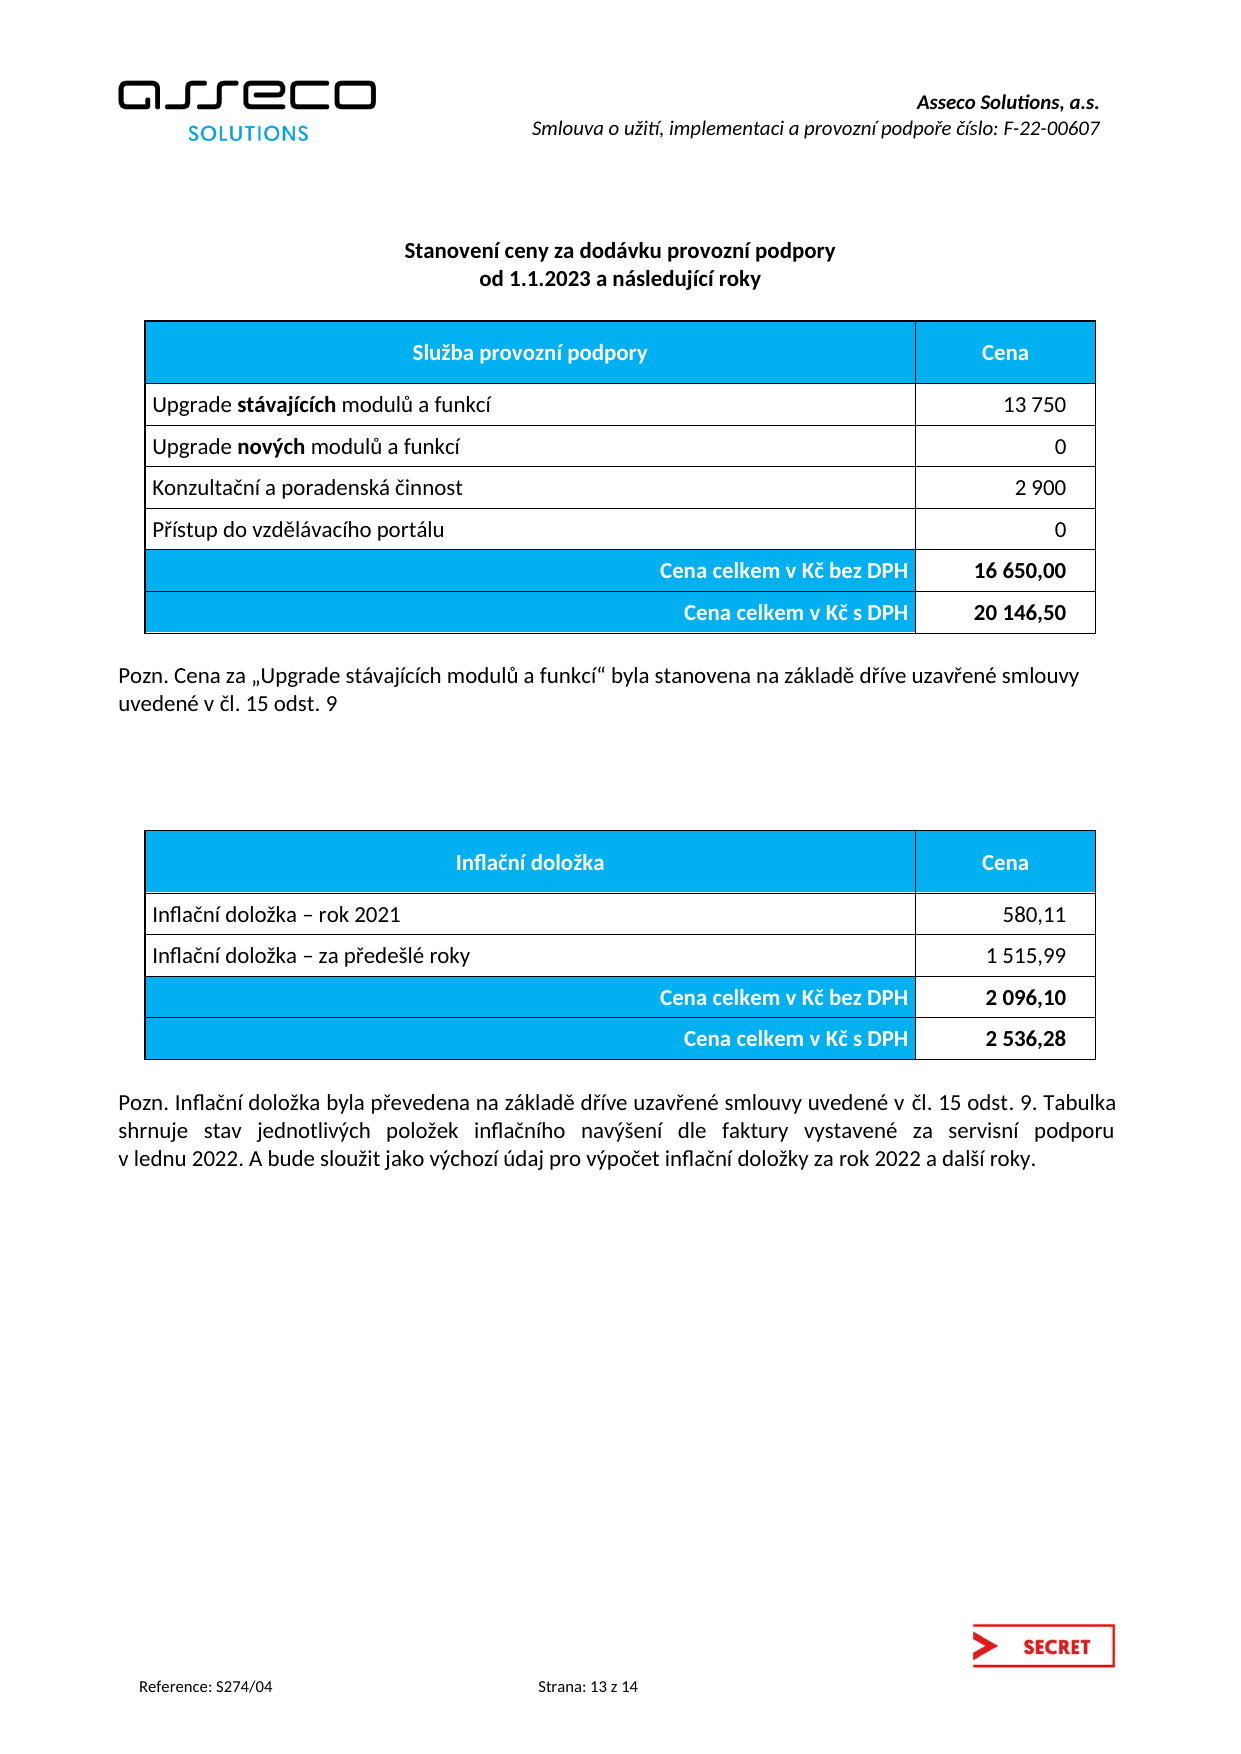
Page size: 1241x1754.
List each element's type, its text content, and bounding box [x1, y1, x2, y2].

table_header Cena [916, 322, 1095, 383]
table_cell 20 146,50 [916, 592, 1095, 632]
table_cell 0 [916, 509, 1095, 549]
table_cell 580,11 [916, 894, 1095, 934]
table_cell Přístup do vzdělávacího portálu [146, 509, 915, 549]
table_cell 13 750 [916, 384, 1095, 425]
text uvedené v čl. 15 odst. 9 [118, 689, 1196, 718]
text od 1.1.2023 a následující roky [118, 264, 1122, 292]
picture [267, 128, 276, 138]
table_header Služba provozní podpory [146, 322, 915, 383]
table_cell Inflační doložka – rok 2021 [146, 894, 915, 934]
picture [973, 1616, 1123, 1676]
table_cell Cena celkem v Kč bez DPH [146, 977, 915, 1017]
table_cell 0 [916, 426, 1095, 466]
table_cell 16 650,00 [916, 550, 1095, 591]
table_cell 2 536,28 [916, 1018, 1095, 1059]
table_header Cena [916, 831, 1095, 892]
table_cell 1 515,99 [916, 935, 1095, 976]
table_header Inflační doložka [146, 831, 915, 892]
text Pozn. Inflační doložka byla převedena na základě dříve uzavřené smlouvy uvedené v čl. 15 odst. 9. Tabulka shrnuje stav jednotlivých položek inflačního navýšení dle faktury vystavené za servisní podporu v lednu 2022. A bude sloužit jako výchozí údaj pro výpočet inflační doložky za rok 2022 a další roky. [118, 1088, 1116, 1172]
table_cell Cena celkem v Kč s DPH [146, 1018, 915, 1059]
table_cell Inflační doložka – za předešlé roky [146, 935, 915, 976]
picture [118, 80, 376, 141]
picture [204, 128, 213, 138]
table_cell 2 900 [916, 467, 1095, 508]
table_cell 2 096,10 [916, 977, 1095, 1017]
table_cell Cena celkem v Kč bez DPH [146, 550, 915, 591]
text Stanovení ceny za dodávku provozní podpory [118, 236, 1122, 264]
table_cell Upgrade nových modulů a funkcí [146, 426, 915, 466]
table_cell Konzultační a poradenská činnost [146, 467, 915, 508]
picture [286, 133, 291, 141]
table_cell Cena celkem v Kč s DPH [146, 592, 915, 632]
table_cell Upgrade stávajících modulů a funkcí [146, 384, 915, 425]
text Pozn. Cena za „Upgrade stávajících modulů a funkcí“ byla stanovena na základě dříve uzavřené smlouvy [118, 662, 1196, 689]
